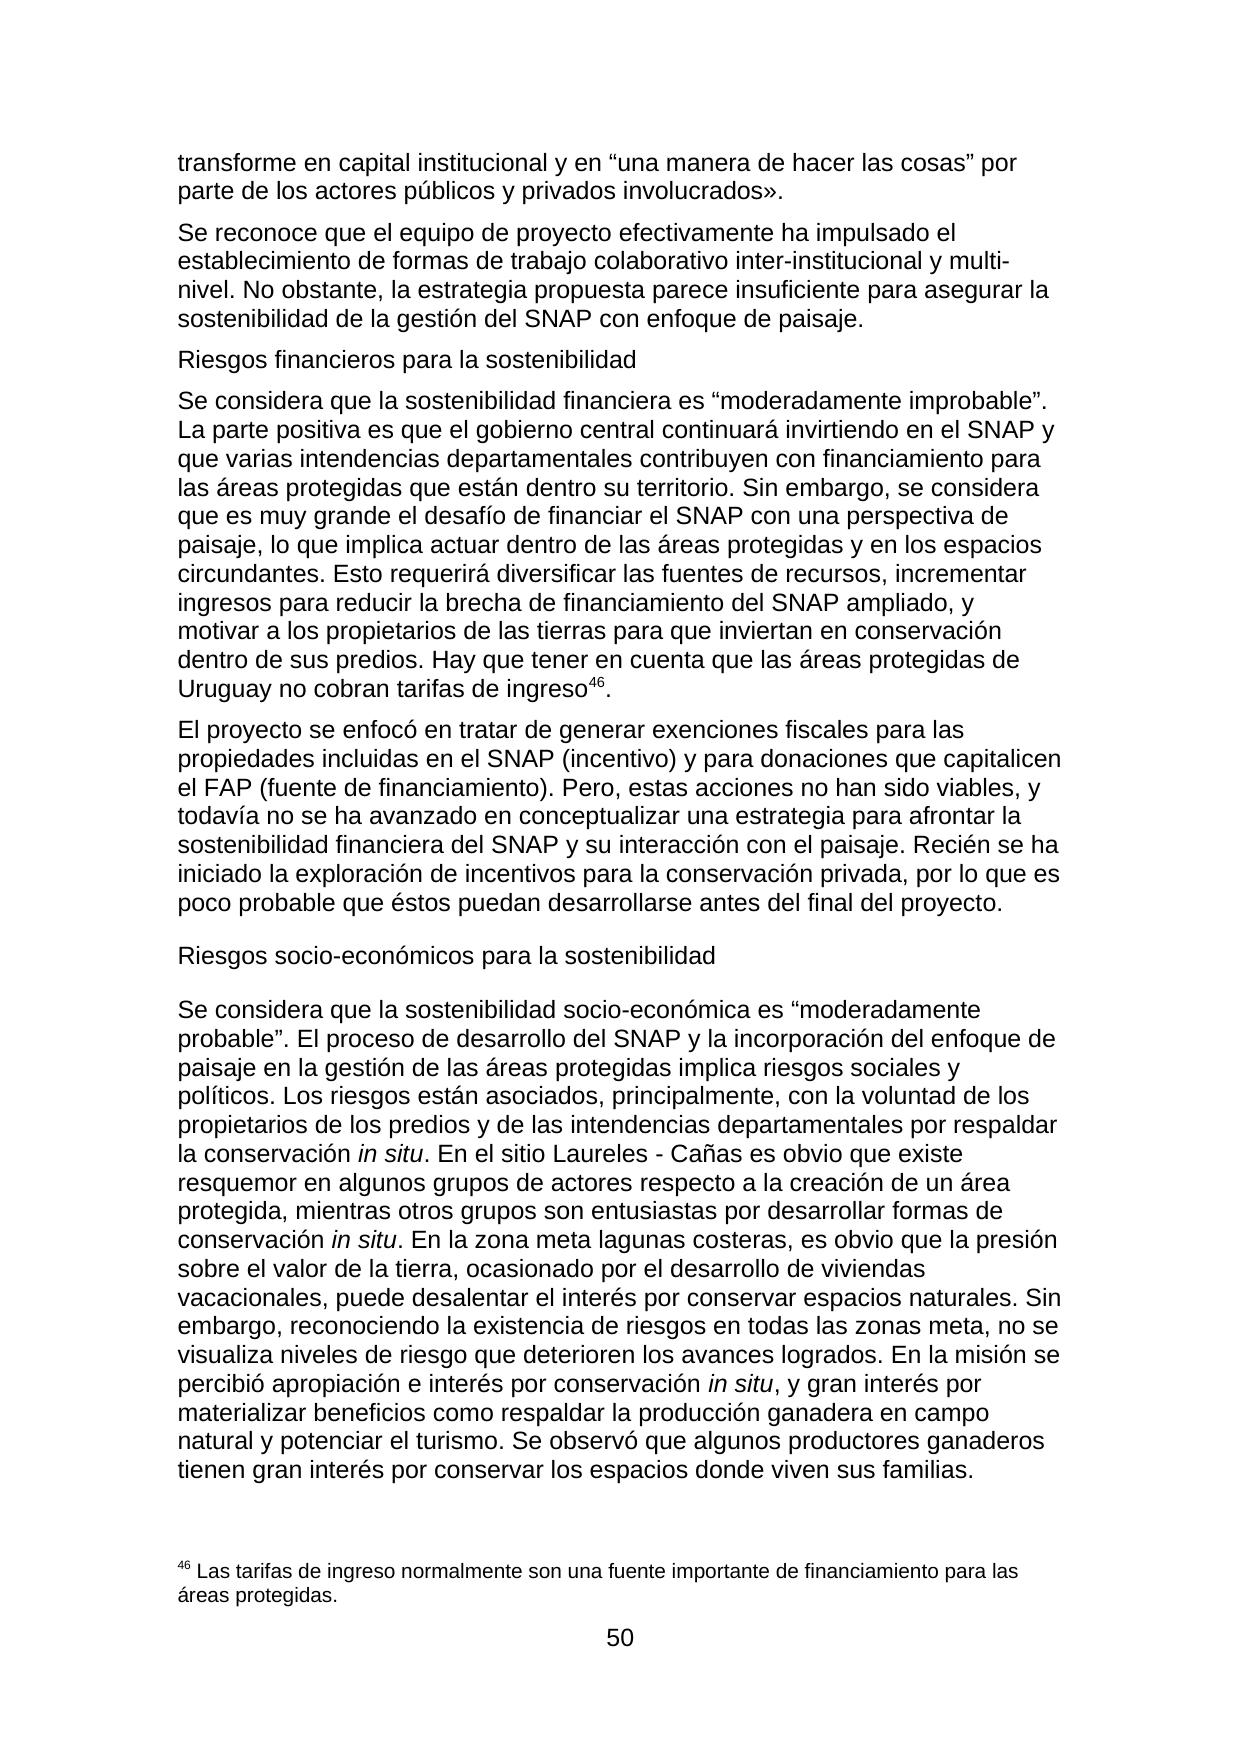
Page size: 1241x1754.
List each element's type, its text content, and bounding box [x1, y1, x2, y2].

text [177, 148, 1063, 205]
text El proyecto se enfocó en tratar de generar exenciones fiscales para las propiedades incluidas en el SNAP (incentivo) y para donaciones que capitalicen el FAP (fuente de financiamiento). Pero, estas acciones no han sido viables, y todavía no se ha avanzado en conceptualizar una estrategia para afrontar la sostenibilidad financiera del SNAP y su interacción con el paisaje. Recién se ha iniciado la exploración de incentivos para la conservación privada, por lo que es poco probable que éstos puedan desarrollarse antes del final del proyecto. [177, 715, 1063, 916]
subtitle Riesgos socio-económicos para la sostenibilidad [177, 941, 1063, 970]
text Riesgos financieros para la sostenibilidad [177, 345, 1063, 374]
text Se reconoce que el equipo de proyecto efectivamente ha impulsado el establecimiento de formas de trabajo colaborativo inter-institucional y multi-nivel. No obstante, la estrategia propuesta parece insuficiente para asegurar la sostenibilidad de la gestión del SNAP con enfoque de paisaje. [177, 218, 1063, 333]
text Se considera que la sostenibilidad financiera es “moderadamente improbable”. La parte positiva es que el gobierno central continuará invirtiendo en el SNAP y que varias intendencias departamentales contribuyen con financiamiento para las áreas protegidas que están dentro su territorio. Sin embargo, se considera que es muy grande el desafío de financiar el SNAP con una perspectiva de paisaje, lo que implica actuar dentro de las áreas protegidas y en los espacios circundantes. Esto requerirá diversificar las fuentes de recursos, incrementar ingresos para reducir la brecha de financiamiento del SNAP ampliado, y motivar a los propietarios de las tierras para que inviertan en conservación dentro de sus predios. Hay que tener en cuenta que las áreas protegidas de Uruguay no cobran tarifas de ingreso. [177, 386, 1063, 703]
text Se considera que la sostenibilidad socio-económica es “moderadamente probable”. El proceso de desarrollo del SNAP y la incorporación del enfoque de paisaje en la gestión de las áreas protegidas implica riesgos sociales y políticos. Los riesgos están asociados, principalmente, con la voluntad de los propietarios de los predios y de las intendencias departamentales por respaldar la conservación in situ. En el sitio Laureles - Cañas es obvio que existe resquemor en algunos grupos de actores respecto a la creación de un área protegida, mientras otros grupos son entusiastas por desarrollar formas de conservación in situ. En la zona meta lagunas costeras, es obvio que la presión sobre el valor de la tierra, ocasionado por el desarrollo de viviendas vacacionales, puede desalentar el interés por conservar espacios naturales. Sin embargo, reconociendo la existencia de riesgos en todas las zonas meta, no se visualiza niveles de riesgo que deterioren los avances logrados. En la misión se percibió apropiación e interés por conservación in situ, y gran interés por materializar beneficios como respaldar la producción ganadera en campo natural y potenciar el turismo. Se observó que algunos productores ganaderos tienen gran interés por conservar los espacios donde viven sus familias. [177, 995, 1063, 1484]
